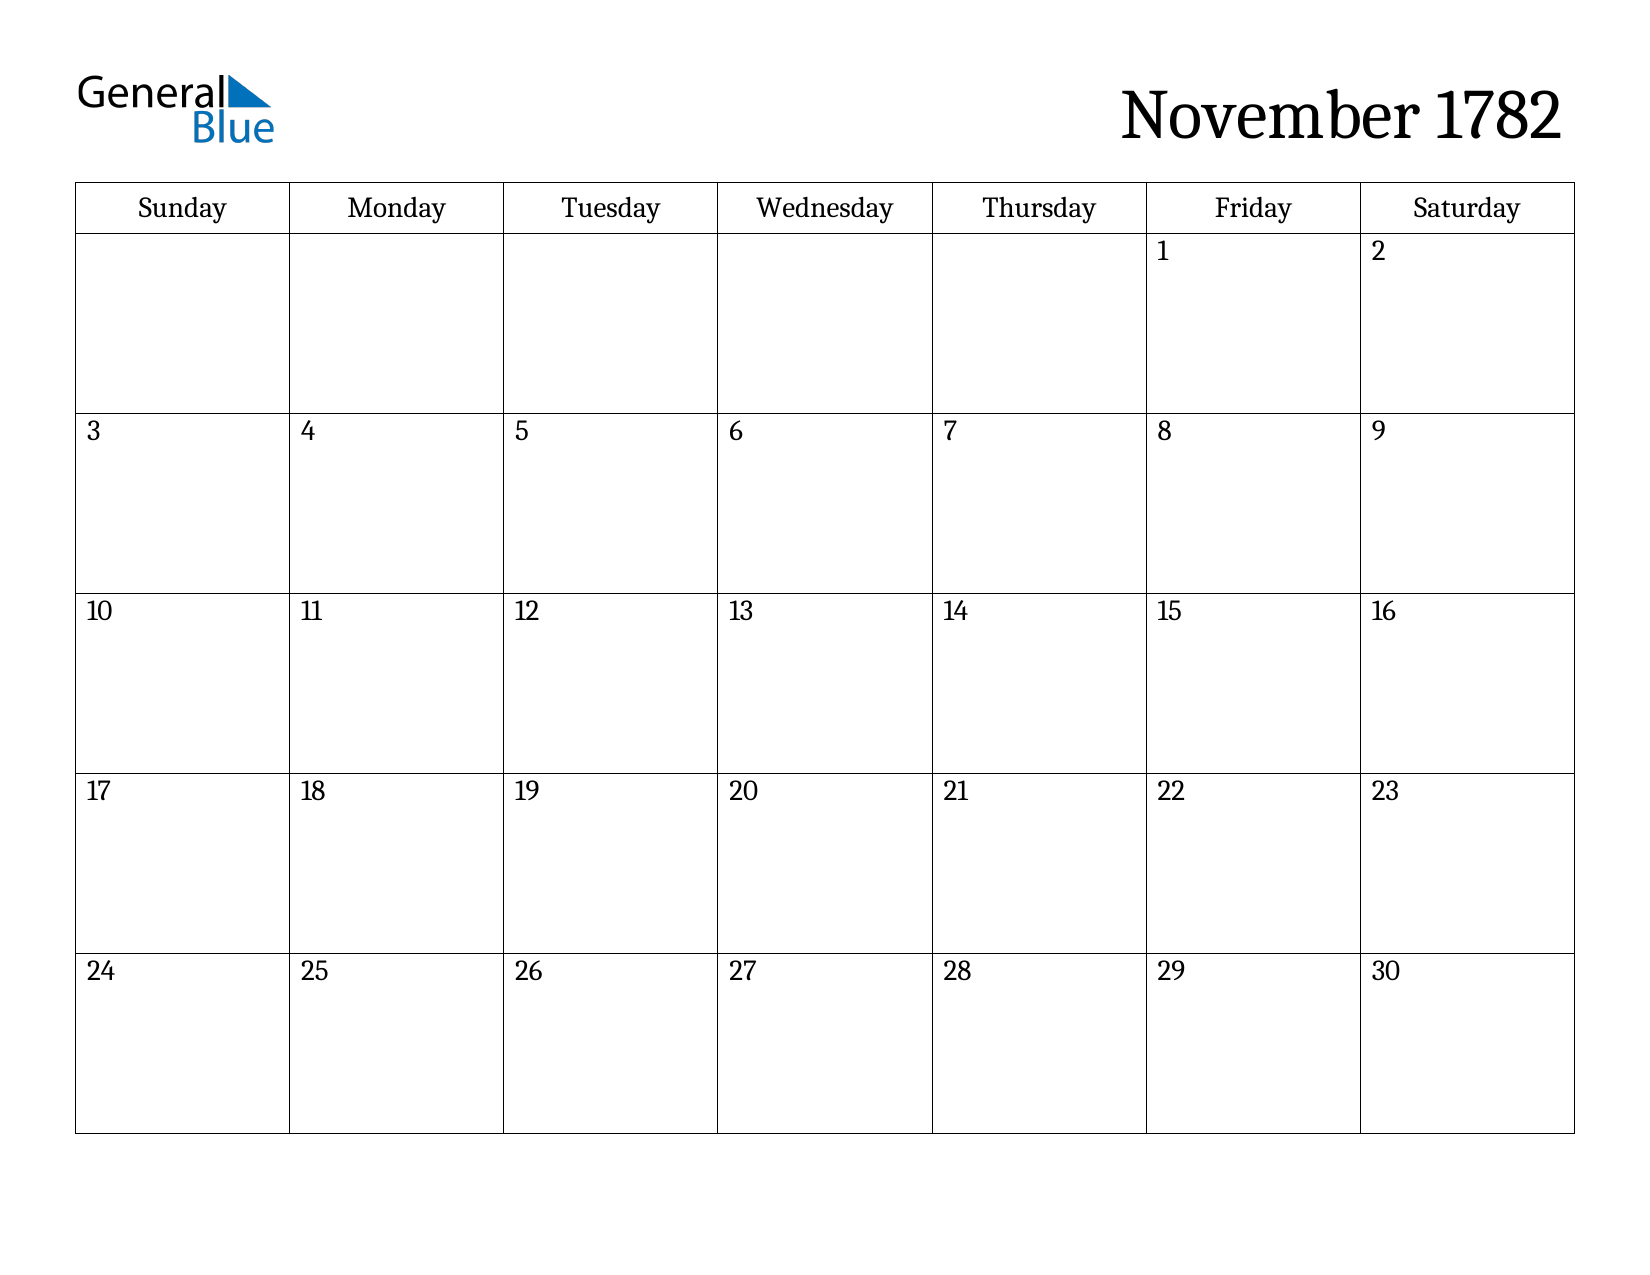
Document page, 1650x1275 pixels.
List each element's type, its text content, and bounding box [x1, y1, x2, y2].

table_cell [718, 448, 932, 593]
table_cell 20 [718, 774, 932, 807]
table_cell [718, 267, 932, 413]
table_cell [290, 234, 503, 267]
table_cell [1361, 267, 1574, 413]
table_cell [1147, 988, 1360, 1133]
table_cell [504, 448, 717, 593]
picture [78, 75, 274, 143]
table_cell Friday [1147, 183, 1360, 233]
table_cell Tuesday [504, 183, 717, 233]
table_cell [718, 234, 932, 267]
table_cell 26 [504, 954, 717, 987]
table_cell 12 [504, 594, 717, 627]
table_cell [290, 627, 503, 773]
table_cell [933, 808, 1146, 953]
table_cell 24 [76, 954, 289, 987]
table_cell 8 [1147, 414, 1360, 447]
table_cell [290, 448, 503, 593]
table_cell [1361, 448, 1574, 593]
table_cell [933, 448, 1146, 593]
table_cell Wednesday [718, 183, 932, 233]
table_cell 29 [1147, 954, 1360, 987]
table_cell 11 [290, 594, 503, 627]
table_cell 17 [76, 774, 289, 807]
table_cell [933, 988, 1146, 1133]
table_cell [76, 448, 289, 593]
table_cell [718, 808, 932, 953]
table_cell [504, 267, 717, 413]
table_cell 3 [76, 414, 289, 447]
table_cell 9 [1361, 414, 1574, 447]
table_cell [504, 808, 717, 953]
table_cell 30 [1361, 954, 1574, 987]
table_cell 13 [718, 594, 932, 627]
table_cell [933, 267, 1146, 413]
table_cell [76, 988, 289, 1133]
table_cell [1361, 988, 1574, 1133]
table_cell [933, 627, 1146, 773]
table_cell 16 [1361, 594, 1574, 627]
table_cell 15 [1147, 594, 1360, 627]
table_cell [718, 988, 932, 1133]
table_cell 28 [933, 954, 1146, 987]
table_cell [504, 988, 717, 1133]
table_cell [290, 808, 503, 953]
table_cell [76, 267, 289, 413]
table_cell 6 [718, 414, 932, 447]
table_cell [718, 627, 932, 773]
table_cell Saturday [1361, 183, 1574, 233]
table_cell [1147, 808, 1360, 953]
table_cell 25 [290, 954, 503, 987]
table_cell Sunday [76, 183, 289, 233]
table_cell [76, 627, 289, 773]
table_cell [504, 627, 717, 773]
table_header November 1782 [504, 75, 1574, 182]
table_cell 4 [290, 414, 503, 447]
table_cell 7 [933, 414, 1146, 447]
table_cell Monday [290, 183, 503, 233]
table_cell [290, 267, 503, 413]
table_cell [76, 808, 289, 953]
table_cell 5 [504, 414, 717, 447]
table_cell 18 [290, 774, 503, 807]
table_header [76, 75, 503, 182]
table_cell 22 [1147, 774, 1360, 807]
table_cell [290, 988, 503, 1133]
table_cell Thursday [933, 183, 1146, 233]
table_cell [1361, 808, 1574, 953]
table_cell [1147, 448, 1360, 593]
table_cell [1147, 267, 1360, 413]
table_cell [1147, 627, 1360, 773]
table_cell 14 [933, 594, 1146, 627]
table_cell [933, 234, 1146, 267]
table_cell [76, 234, 289, 267]
table_cell 27 [718, 954, 932, 987]
table_cell [504, 234, 717, 267]
table_cell 10 [76, 594, 289, 627]
table_cell [1361, 627, 1574, 773]
table_cell 21 [933, 774, 1146, 807]
table_cell 2 [1361, 234, 1574, 267]
table_cell 23 [1361, 774, 1574, 807]
table_cell 19 [504, 774, 717, 807]
table_cell 1 [1147, 234, 1360, 267]
